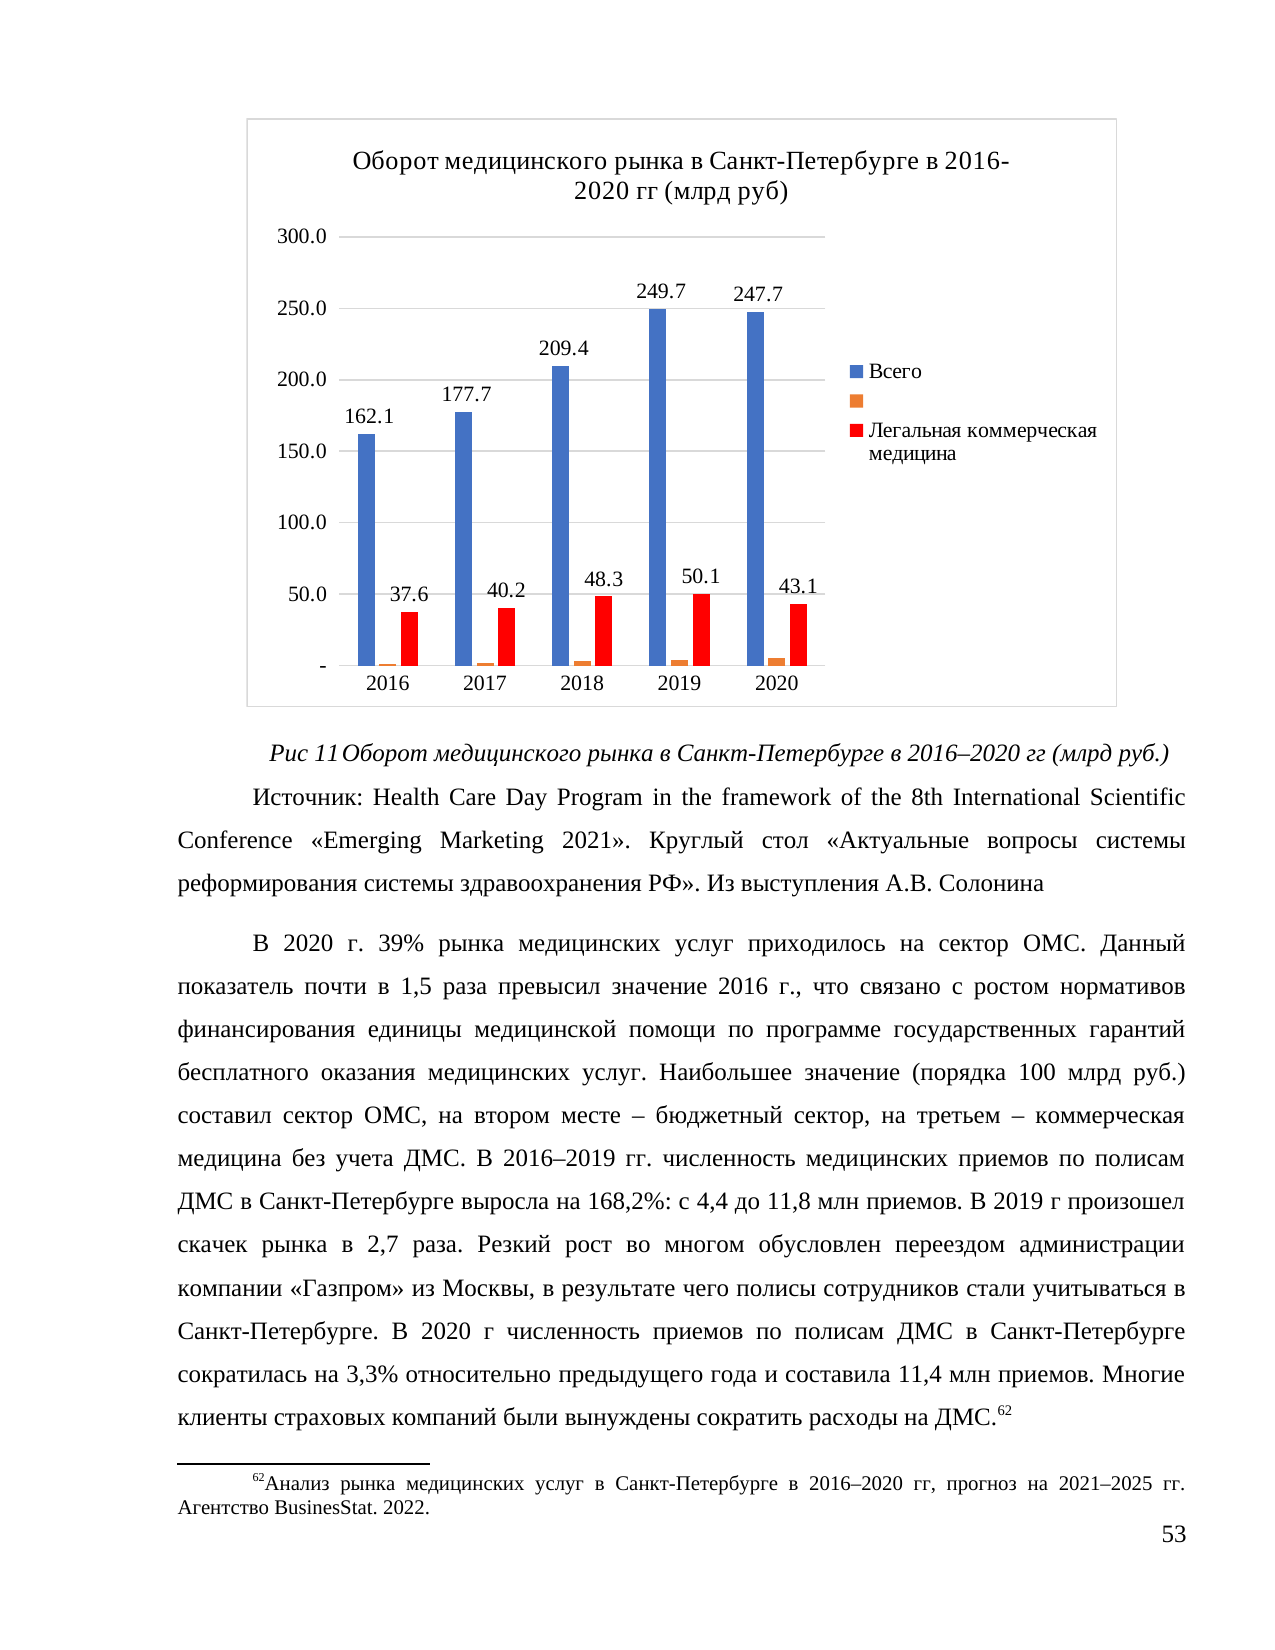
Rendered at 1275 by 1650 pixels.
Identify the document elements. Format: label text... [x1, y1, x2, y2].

text Источник: Health Care Day Program in the framework of the 8th International Scientific Conference «Emerging Marketing 2021». Круглый стол «Актуальные вопросы системы реформирования системы здравоохранения РФ». Из выступления А.В. Солонина [177, 782, 1186, 897]
text Оборот медицинского рынка в Санкт-Петербурге в 2016–2020 гг (млрд руб.) [289, 738, 1186, 767]
text В 2020 г. 39% рынка медицинских услуг приходилось на сектор ОМС. Данный показатель почти в 1,5 раза превысил значение 2016 г., что связано с ростом нормативов финансирования единицы медицинской помощи по программе государственных гарантий бесплатного оказания медицинских услуг. Наибольшее значение (порядка 100 млрд руб.) составил сектор ОМС, на втором месте – бюджетный сектор, на третьем – коммерческая медицина без учета ДМС. В 2016–2019 гг. численность медицинских приемов по полисам ДМС в Санкт-Петербурге выросла на 168,2%: с 4,4 до 11,8 млн приемов. В 2019 г произошел скачек рынка в 2,7 раза. Резкий рост во многом обусловлен переездом администрации компании «Газпром» из Москвы, в результате чего полисы сотрудников стали учитываться в Санкт-Петербурге. В 2020 г численность приемов по полисам ДМС в Санкт-Петербурге сократилась на 3,3% относительно предыдущего года и составила 11,4 млн приемов. Многие клиенты страховых компаний были вынуждены сократить расходы на ДМС. [177, 928, 1186, 1431]
